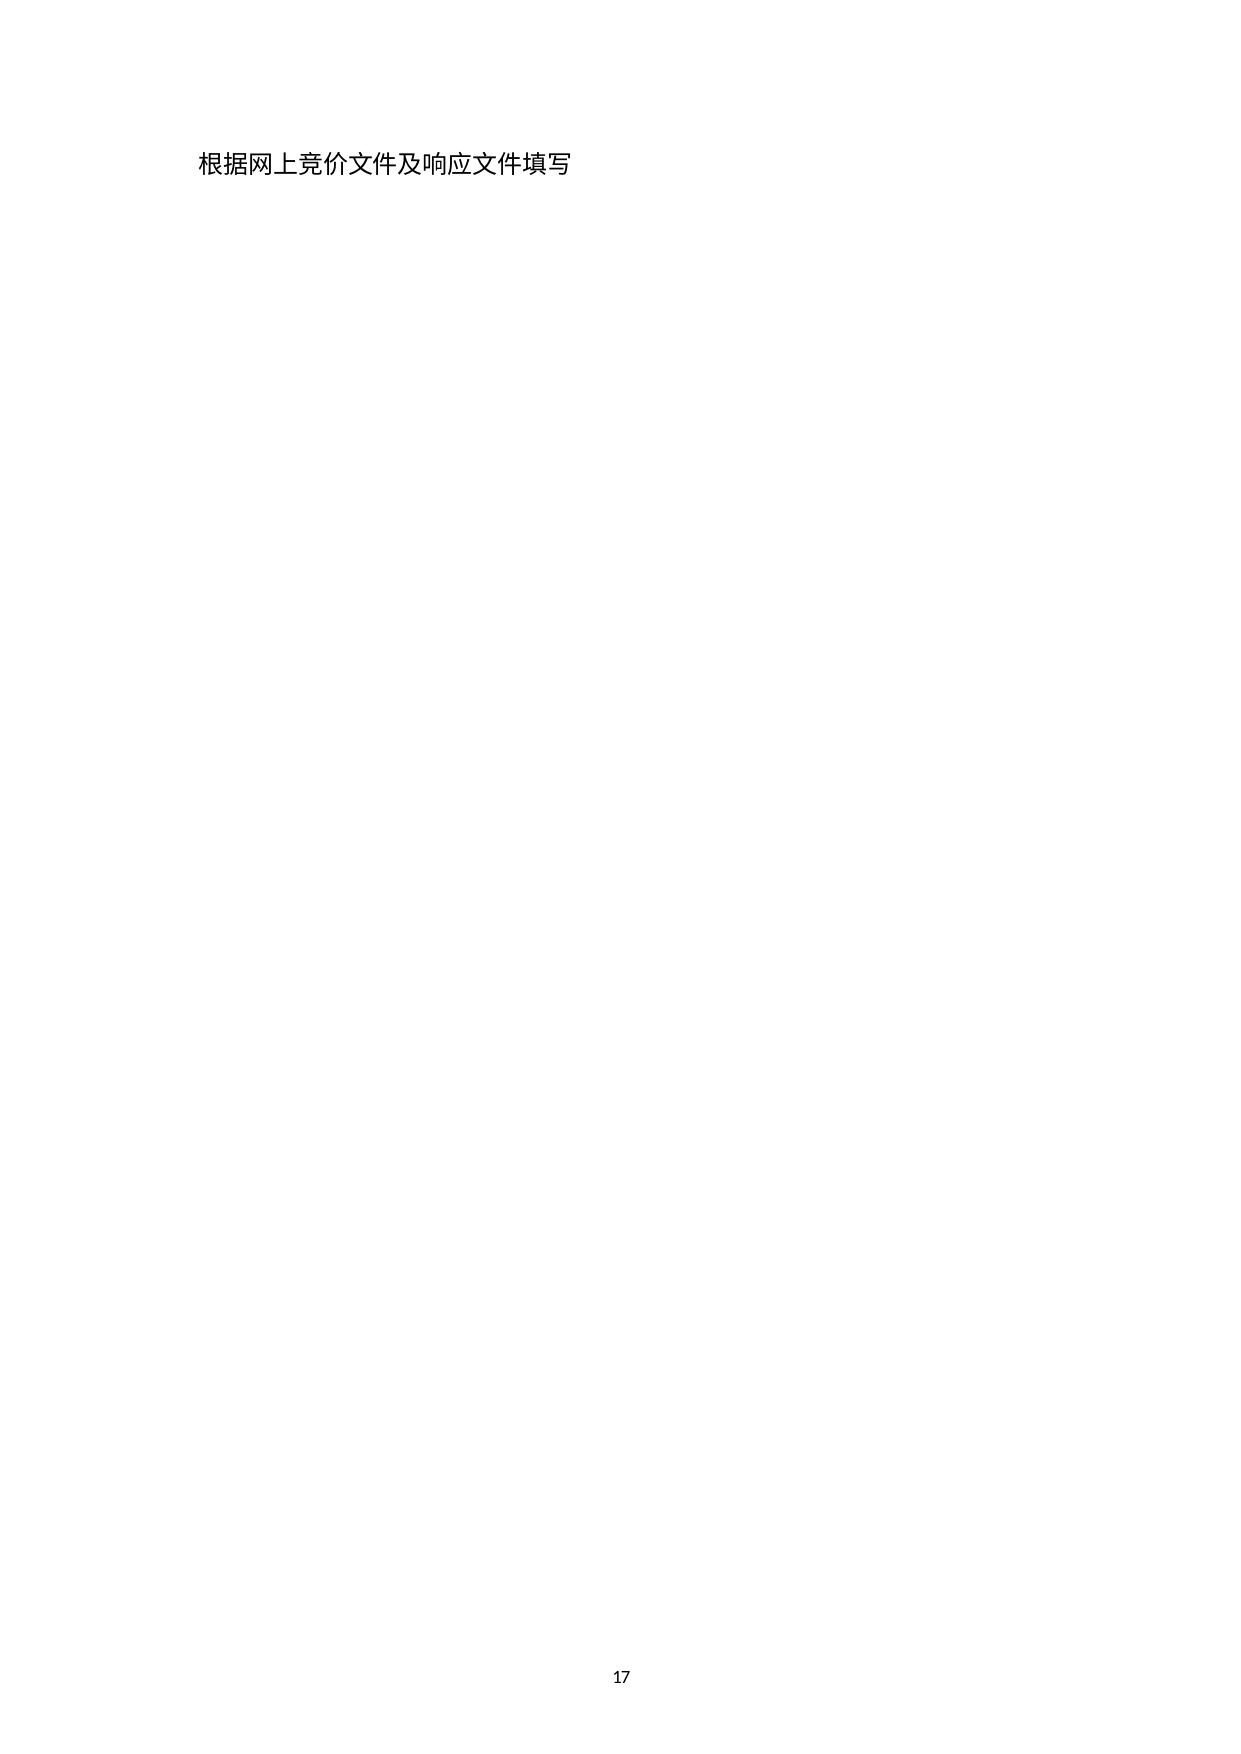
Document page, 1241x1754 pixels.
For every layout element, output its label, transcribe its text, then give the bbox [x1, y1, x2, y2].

text 根据网上竞价文件及响应文件填写 [198, 149, 1119, 180]
